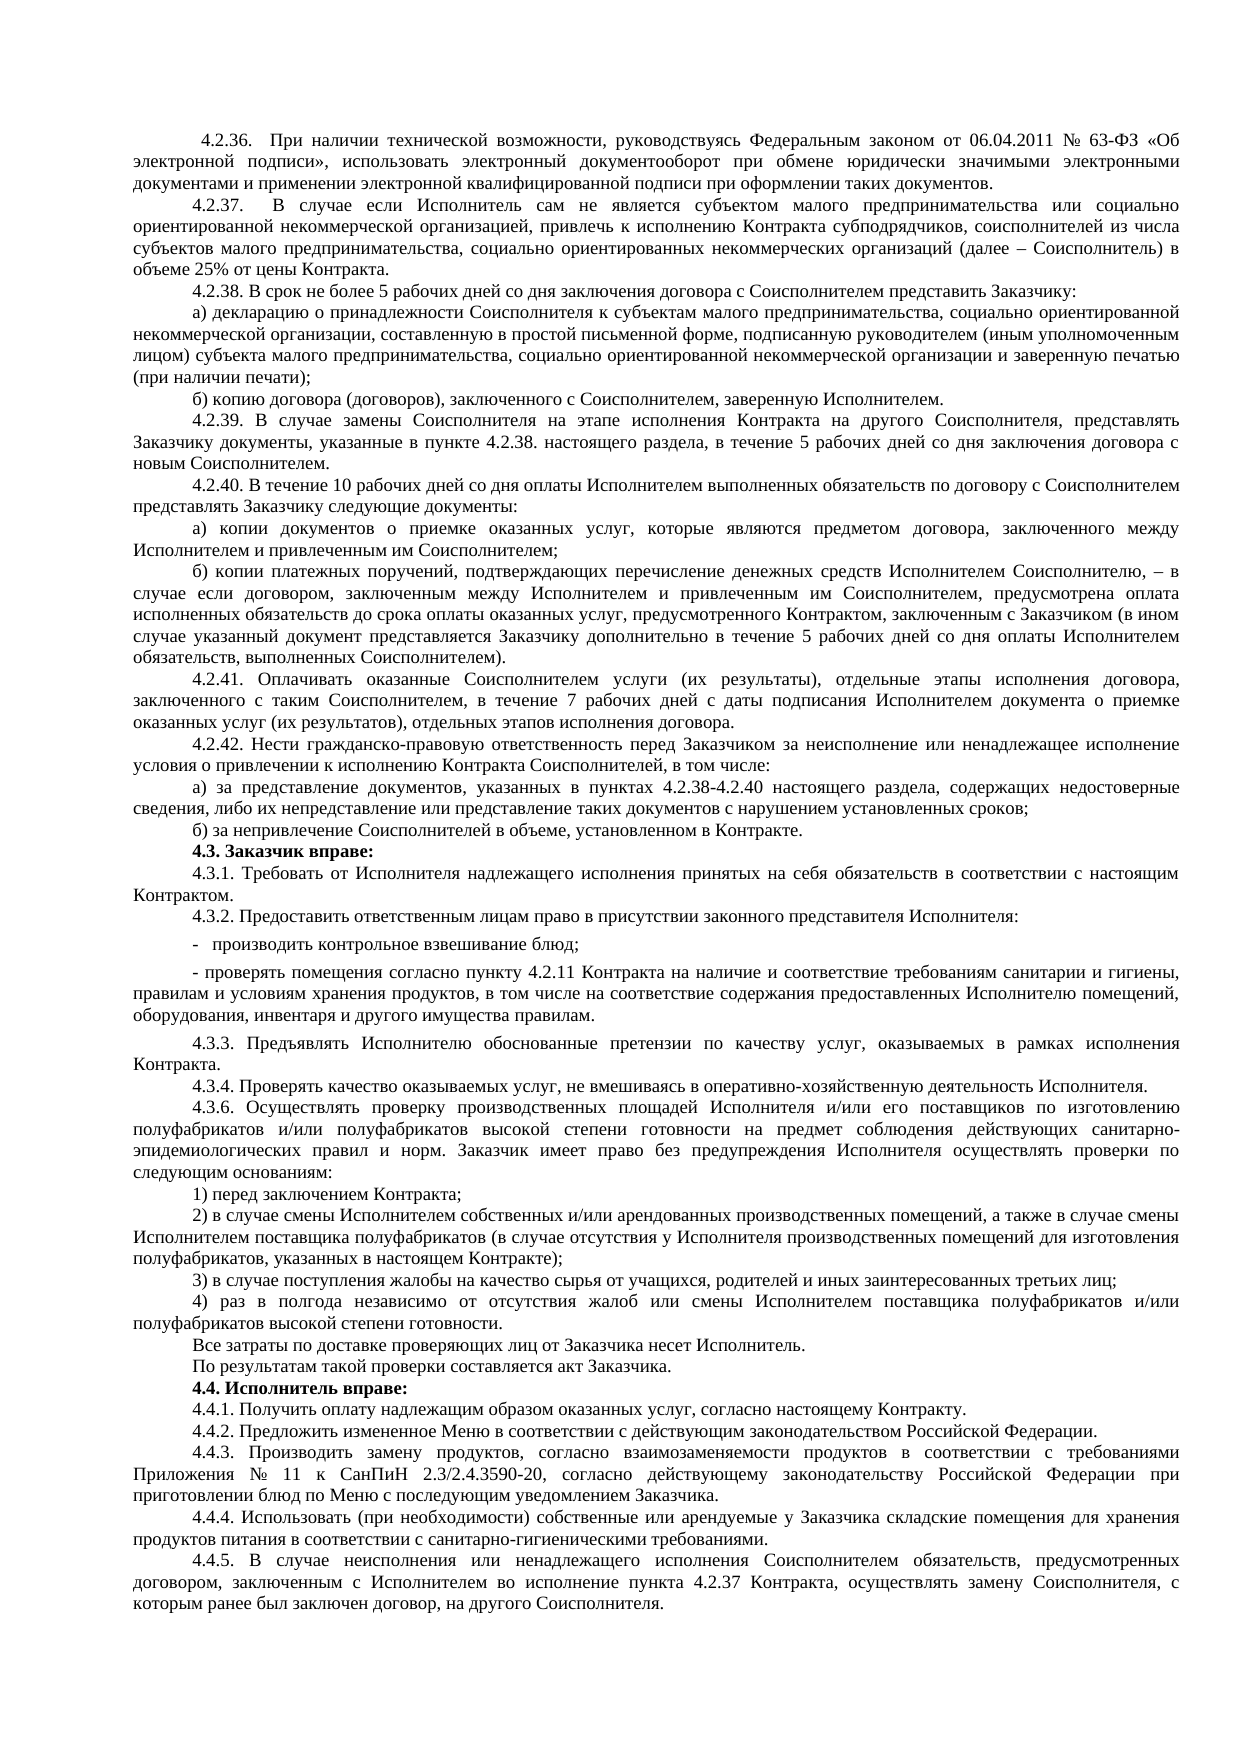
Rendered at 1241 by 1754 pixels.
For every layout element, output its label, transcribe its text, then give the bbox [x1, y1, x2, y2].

text 3) в случае поступления жалобы на качество сырья от учащихся, родителей и иных заинтересованных третьих лиц; [133, 1269, 1181, 1290]
text - производить контрольное взвешивание блюд; [133, 933, 1181, 954]
text 4.2.42. Нести гражданско-правовую ответственность перед Заказчиком за неисполнение или ненадлежащее исполнение условия о привлечении к исполнению Контракта Соисполнителей, в том числе: [133, 732, 1181, 776]
text а) за представление документов, указанных в пунктах 4.2.38-4.2.40 настоящего раздела, содержащих недостоверные сведения, либо их непредставление или представление таких документов с нарушением установленных сроков; [133, 776, 1181, 819]
text а) декларацию о принадлежности Соисполнителя к субъектам малого предпринимательства, социально ориентированной некоммерческой организации, составленную в простой письменной форме, подписанную руководителем (иным уполномоченным лицом) субъекта малого предпринимательства, социально ориентированной некоммерческой организации и заверенную печатью (при наличии печати); [133, 301, 1181, 387]
text б) копии платежных поручений, подтверждающих перечисление денежных средств Исполнителем Соисполнителю, – в случае если договором, заключенным между Исполнителем и привлеченным им Соисполнителем, предусмотрена оплата исполненных обязательств до срока оплаты оказанных услуг, предусмотренного Контрактом, заключенным с Заказчиком (в ином случае указанный документ представляется Заказчику дополнительно в течение 5 рабочих дней со дня оплаты Исполнителем обязательств, выполненных Соисполнителем). [133, 560, 1181, 668]
text 4.2.40. В течение 10 рабочих дней со дня оплаты Исполнителем выполненных обязательств по договору с Соисполнителем представлять Заказчику следующие документы: [133, 474, 1181, 517]
text а) копии документов о приемке оказанных услуг, которые являются предметом договора, заключенного между Исполнителем и привлеченным им Соисполнителем; [133, 517, 1181, 560]
text 4.4.3. Производить замену продуктов, согласно взаимозаменяемости продуктов в соответствии с требованиями Приложения № 11 к СанПиН 2.3/2.4.3590-20, согласно действующему законодательству Российской Федерации при приготовлении блюд по Меню с последующим уведомлением Заказчика. [133, 1441, 1181, 1506]
text 4.4.5. В случае неисполнения или ненадлежащего исполнения Соисполнителем обязательств, предусмотренных договором, заключенным с Исполнителем во исполнение пункта 4.2.37 Контракта, осуществлять замену Соисполнителя, с которым ранее был заключен договор, на другого Соисполнителя. [133, 1549, 1181, 1614]
text 4) раз в полгода независимо от отсутствия жалоб или смены Исполнителем поставщика полуфабрикатов и/или полуфабрикатов высокой степени готовности. [133, 1290, 1181, 1333]
text 2) в случае смены Исполнителем собственных и/или арендованных производственных помещений, а также в случае смены Исполнителем поставщика полуфабрикатов (в случае отсутствия у Исполнителя производственных помещений для изготовления полуфабрикатов, указанных в настоящем Контракте); [133, 1204, 1181, 1269]
text 4.4.1. Получить оплату надлежащим образом оказанных услуг, согласно настоящему Контракту. [133, 1398, 1181, 1420]
text 4.3.6. Осуществлять проверку производственных площадей Исполнителя и/или его поставщиков по изготовлению полуфабрикатов и/или полуфабрикатов высокой степени готовности на предмет соблюдения действующих санитарно-эпидемиологических правил и норм. Заказчик имеет право без предупреждения Исполнителя осуществлять проверки по следующим основаниям: [133, 1096, 1181, 1182]
text 4.2.41. Оплачивать оказанные Соисполнителем услуги (их результаты), отдельные этапы исполнения договора, заключенного с таким Соисполнителем, в течение 7 рабочих дней с даты подписания Исполнителем документа о приемке оказанных услуг (их результатов), отдельных этапов исполнения договора. [133, 668, 1181, 732]
text Все затраты по доставке проверяющих лиц от Заказчика несет Исполнитель. [133, 1333, 1181, 1355]
text 4.4.4. Использовать (при необходимости) собственные или арендуемые у Заказчика складские помещения для хранения продуктов питания в соответствии с санитарно-гигиеническими требованиями. [133, 1506, 1181, 1549]
text 4.4. Исполнитель вправе: [133, 1377, 1181, 1398]
text 4.2.37. В случае если Исполнитель сам не является субъектом малого предпринимательства или социально ориентированной некоммерческой организацией, привлечь к исполнению Контракта субподрядчиков, соисполнителей из числа субъектов малого предпринимательства, социально ориентированных некоммерческих организаций (далее – Соисполнитель) в объеме 25% от цены Контракта. [133, 193, 1181, 280]
text 4.2.38. В срок не более 5 рабочих дней со дня заключения договора с Соисполнителем представить Заказчику: [133, 280, 1181, 301]
text 4.3.2. Предоставить ответственным лицам право в присутствии законного представителя Исполнителя: [133, 905, 1181, 927]
text 4.3.1. Требовать от Исполнителя надлежащего исполнения принятых на себя обязательств в соответствии с настоящим Контрактом. [133, 862, 1181, 905]
text 1) перед заключением Контракта; [133, 1182, 1181, 1204]
text - проверять помещения согласно пункту 4.2.11 Контракта на наличие и соответствие требованиям санитарии и гигиены, правилам и условиям хранения продуктов, в том числе на соответствие содержания предоставленных Исполнителю помещений, оборудования, инвентаря и другого имущества правилам. [133, 961, 1181, 1025]
text 4.4.2. Предложить измененное Меню в соответствии с действующим законодательством Российской Федерации. [133, 1420, 1181, 1441]
text 4.2.39. В случае замены Соисполнителя на этапе исполнения Контракта на другого Соисполнителя, представлять Заказчику документы, указанные в пункте 4.2.38. настоящего раздела, в течение 5 рабочих дней со дня заключения договора с новым Соисполнителем. [133, 409, 1181, 474]
text 4.2.36. При наличии технической возможности, руководствуясь Федеральным законом от 06.04.2011 № 63-ФЗ «Об электронной подписи», использовать электронный документооборот при обмене юридически значимыми электронными документами и применении электронной квалифицированной подписи при оформлении таких документов. [133, 129, 1181, 193]
text 4.3.3. Предъявлять Исполнителю обоснованные претензии по качеству услуг, оказываемых в рамках исполнения Контракта. [133, 1032, 1181, 1075]
text б) копию договора (договоров), заключенного с Соисполнителем, заверенную Исполнителем. [133, 387, 1181, 409]
text 4.3.4. Проверять качество оказываемых услуг, не вмешиваясь в оперативно-хозяйственную деятельность Исполнителя. [133, 1075, 1181, 1096]
text По результатам такой проверки составляется акт Заказчика. [133, 1355, 1181, 1377]
text б) за непривлечение Соисполнителей в объеме, установленном в Контракте. [133, 819, 1181, 840]
text 4.3. Заказчик вправе: [133, 840, 1181, 862]
